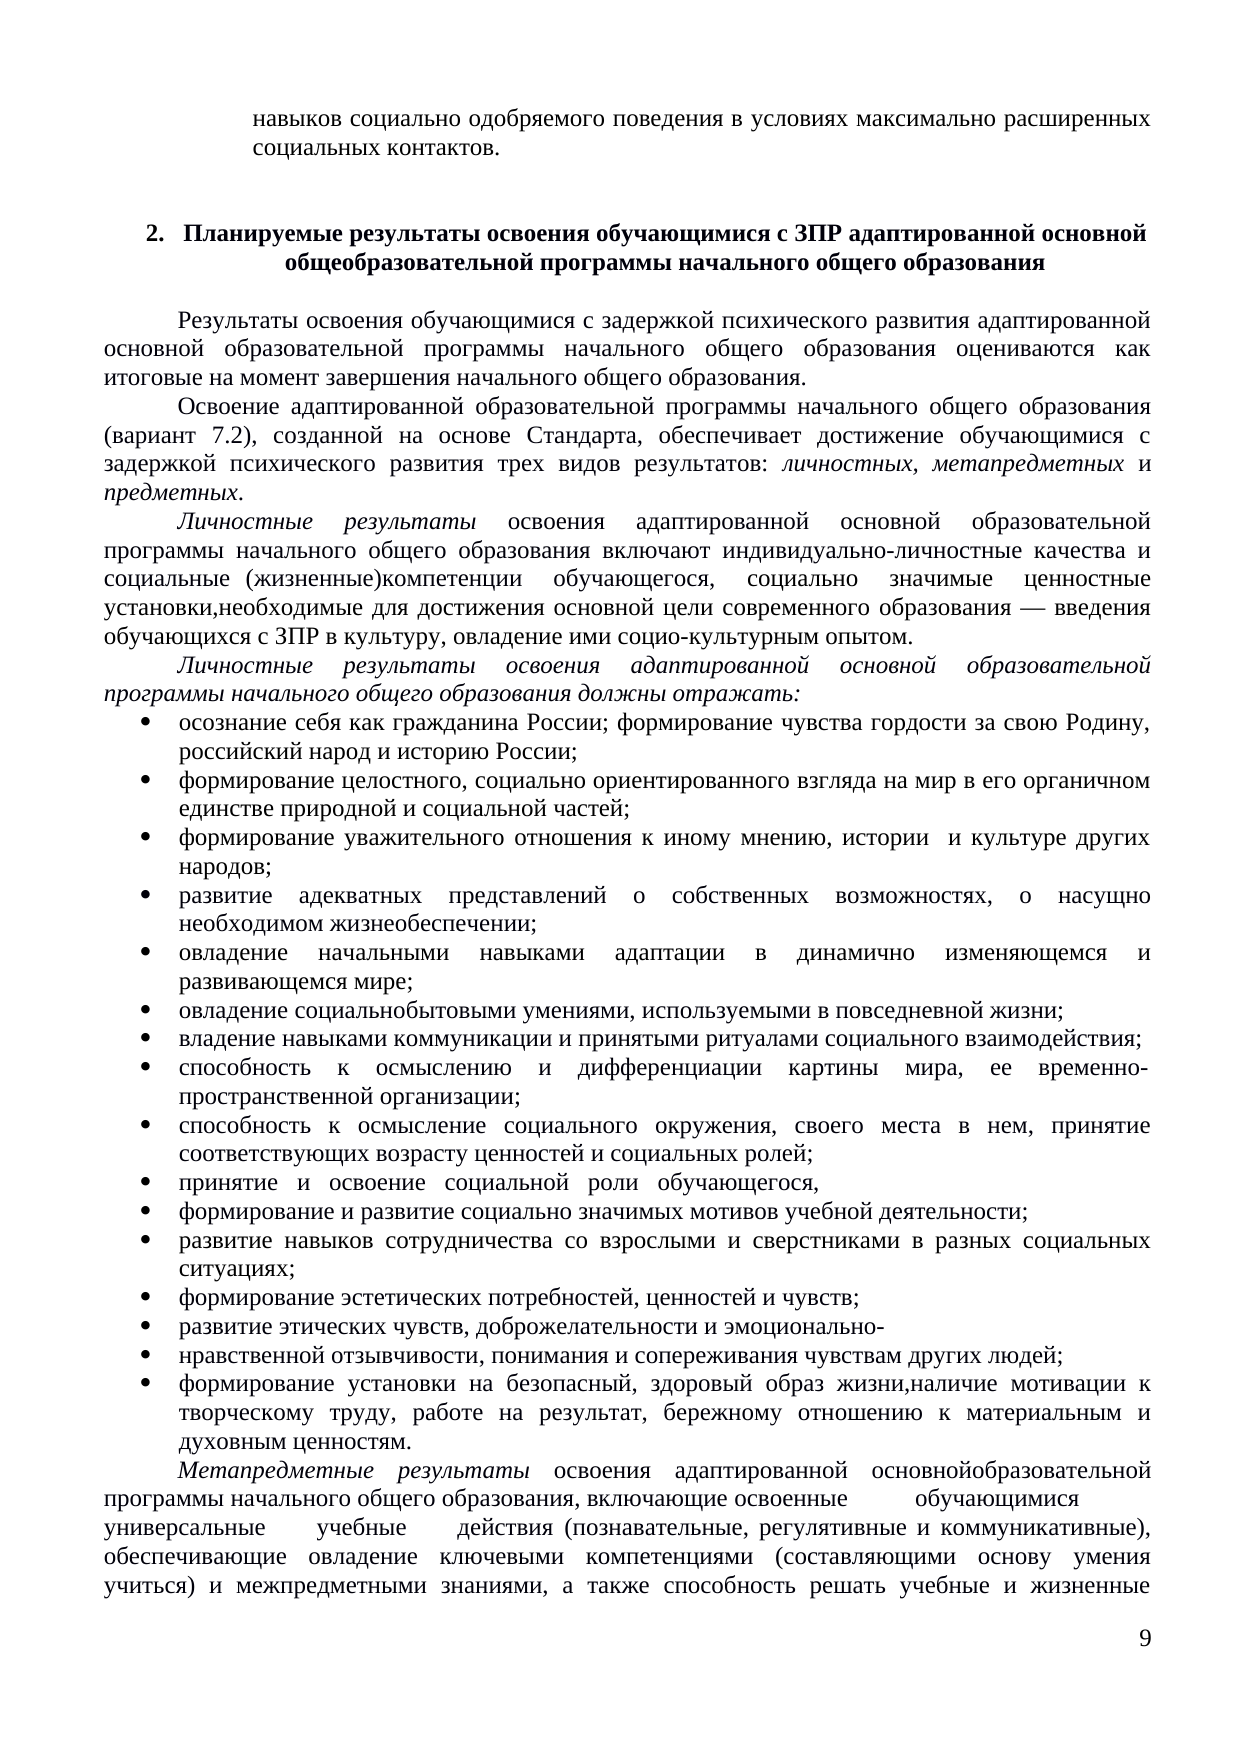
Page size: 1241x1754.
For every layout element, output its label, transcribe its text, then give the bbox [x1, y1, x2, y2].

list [215, 103, 1152, 161]
text Результаты освоения обучающимися с задержкой психического развития адаптированной основной образовательной программы начального общего образования оцениваются как итоговые на момент завершения начального общего образования. [103, 305, 1152, 391]
list формирование целостного, социально ориентированного взгляда на мир в его органичном единстве природной и социальной частей; [141, 765, 1152, 822]
list овладение начальными навыками адаптации в динамично изменяющемся и развивающемся мире; [141, 937, 1152, 995]
list принятие и освоение социальной роли обучающегося, [141, 1167, 1152, 1196]
list осознание себя как гражданина России; формирование чувства гордости за свою Родину, российский народ и историю России; [141, 707, 1152, 765]
list Планируемые результаты освоения обучающимися с ЗПР адаптированной основной общеобразовательной программы начального общего образования [141, 218, 1152, 276]
list нравственной отзывчивости, понимания и сопереживания чувствам других людей; [141, 1340, 1152, 1368]
list формирование и развитие социально значимых мотивов учебной деятельности; [141, 1196, 1152, 1225]
list развитие этических чувств, доброжелательности и эмоционально- [141, 1311, 1152, 1340]
text Личностные результаты освоения адаптированной основной образовательной программы начального общего образования должны отражать: [103, 650, 1152, 707]
list формирование уважительного отношения к иному мнению, истории и культуре других народов; [141, 822, 1152, 880]
list развитие навыков сотрудничества со взрослыми и сверстниками в разных социальных ситуациях; [141, 1225, 1152, 1282]
list формирование эстетических потребностей, ценностей и чувств; [141, 1282, 1152, 1311]
text Личностные результаты освоения адаптированной основной образовательной программы начального общего образования включают индивидуально-личностные качества и социальные (жизненные)компетенции обучающегося, социально значимые ценностные установки,необходимые для достижения основной цели современного образования ― введения обучающихся с ЗПР в культуру, овладение ими социо-культурным опытом. [103, 506, 1152, 650]
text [103, 1455, 1152, 1598]
list развитие адекватных представлений о собственных возможностях, о насущно необходимом жизнеобеспечении; [141, 880, 1152, 937]
text Освоение адаптированной образовательной программы начального общего образования (вариант 7.2), созданной на основе Стандарта, обеспечивает достижение обучающимися с задержкой психического развития трех видов результатов: личностных, метапредметных и предметных. [103, 391, 1152, 506]
list способность к осмыслению и дифференциации картины мира, ее временно-пространственной организации; [141, 1052, 1149, 1110]
list способность к осмысление социального окружения, своего места в нем, принятие соответствующих возрасту ценностей и социальных ролей; [141, 1110, 1152, 1167]
list овладение социально­бытовыми умениями, используемыми в повседневной жизни; [141, 995, 1152, 1023]
list владение навыками коммуникации и принятыми ритуалами социального взаимодействия; [141, 1023, 1149, 1052]
list формирование установки на безопасный, здоровый образ жизни,наличие мотивации к творческому труду, работе на результат, бережному отношению к материальным и духовным ценностям. [141, 1368, 1152, 1455]
